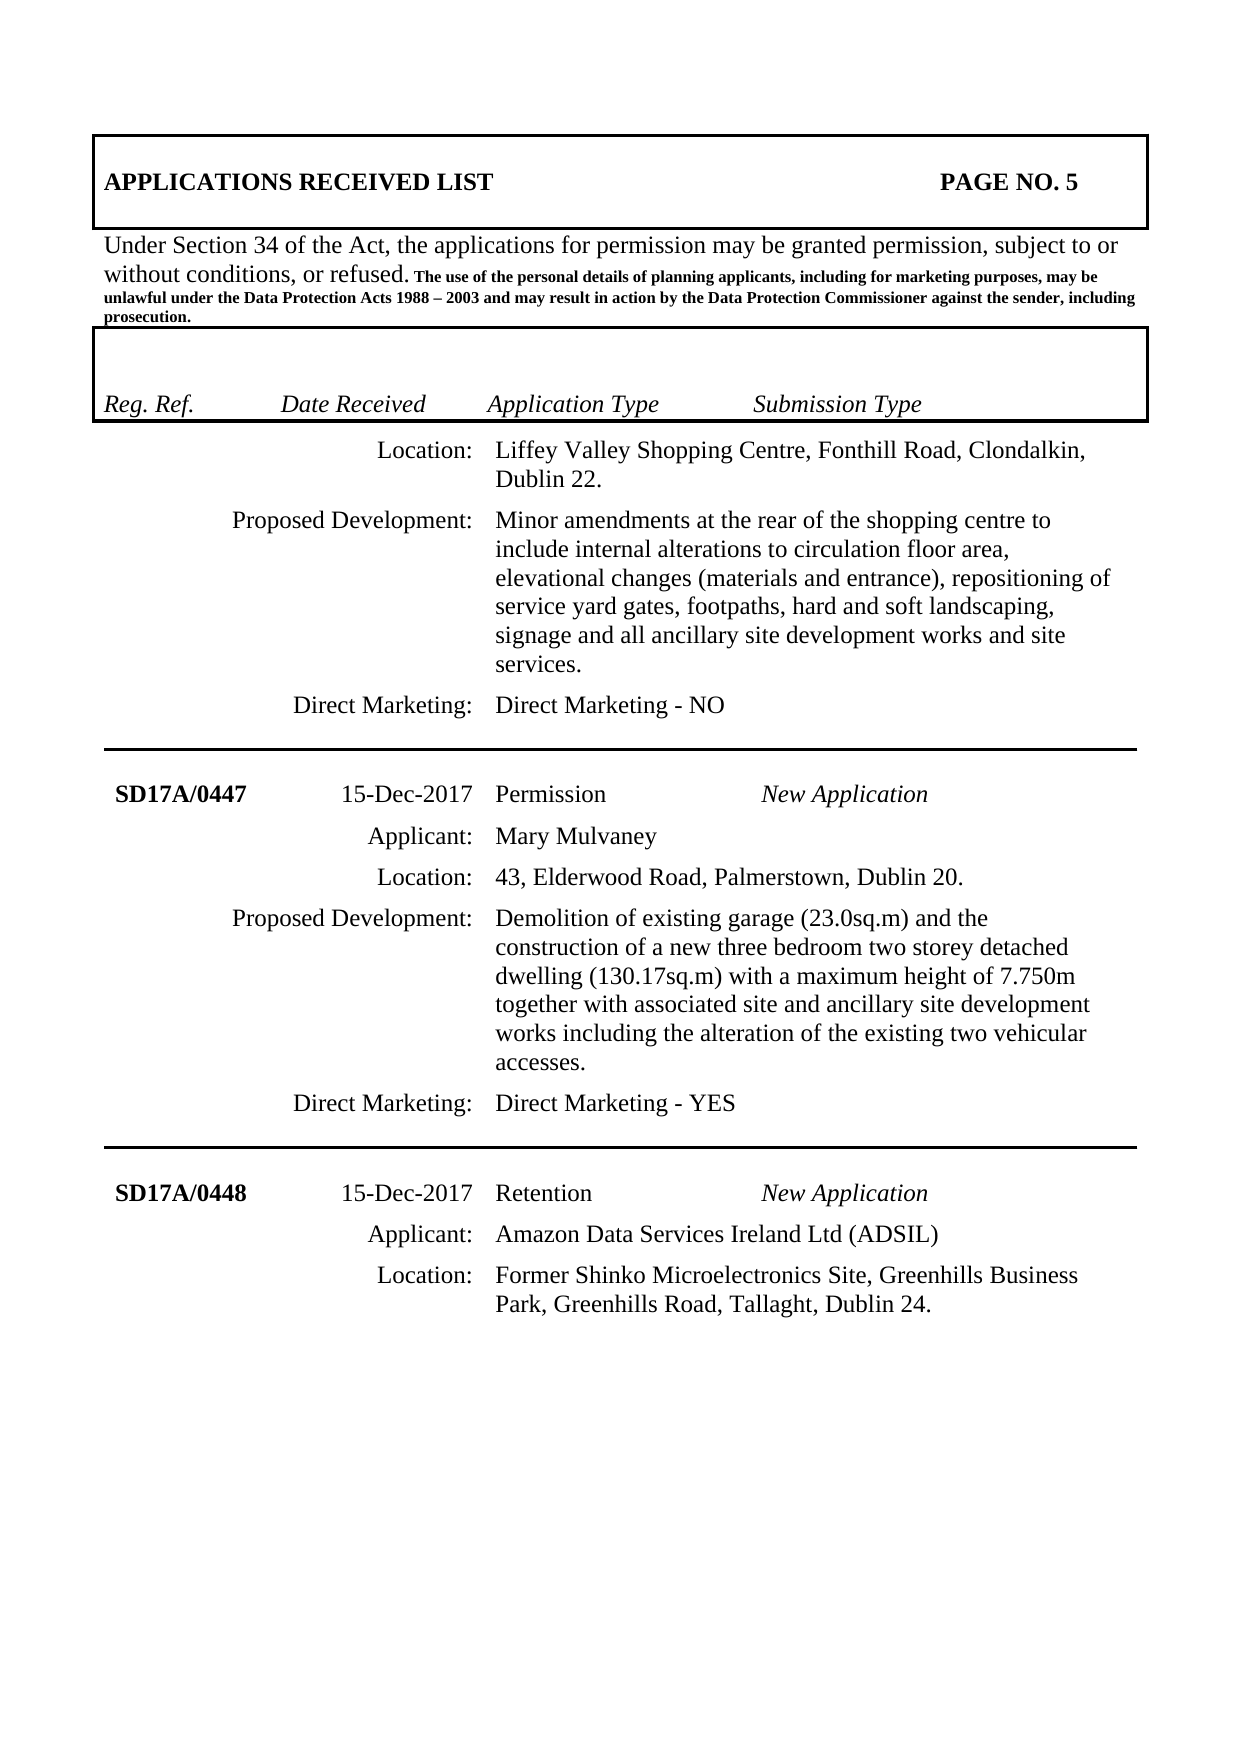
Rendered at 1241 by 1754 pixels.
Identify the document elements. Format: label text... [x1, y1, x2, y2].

table_header Permission [484, 780, 750, 808]
table_cell Proposed Development: [104, 891, 484, 1076]
table_cell Direct Marketing - YES [484, 1076, 1126, 1117]
table_cell Direct Marketing: [104, 678, 484, 719]
table_header SD17A/0448 [104, 1178, 262, 1206]
table_header Retention [484, 1178, 750, 1206]
table_cell Proposed Development: [104, 493, 484, 678]
table_cell Minor amendments at the rear of the shopping centre to include internal alterations to circulation floor area, elevational changes (materials and entrance), repositioning of service yard gates, footpaths, hard and soft landscaping, signage and all ancillary site development works and site services. [484, 493, 1126, 678]
table_header New Application [750, 1178, 1126, 1206]
table_cell Direct Marketing: [104, 1076, 484, 1117]
table_header 15-Dec-2017 [262, 780, 484, 808]
table_header SD17A/0447 [104, 780, 262, 808]
table_cell 43, Elderwood Road, Palmerstown, Dublin 20. [484, 850, 1126, 891]
table_cell Direct Marketing - NO [484, 678, 1126, 719]
table_cell Location: [104, 850, 484, 891]
table_cell Applicant: [104, 808, 484, 849]
table_cell Former Shinko Microelectronics Site, Greenhills Business Park, Greenhills Road, Tallaght, Dublin 24. [484, 1248, 1126, 1318]
table_header 15-Dec-2017 [262, 1178, 484, 1206]
table_header New Application [750, 780, 1126, 808]
table_cell Location: [104, 423, 484, 493]
table_cell Applicant: [104, 1206, 484, 1248]
table_cell Location: [104, 1248, 484, 1318]
table_cell Mary Mulvaney [484, 808, 1126, 849]
table_cell Liffey Valley Shopping Centre, Fonthill Road, Clondalkin, Dublin 22. [484, 423, 1126, 493]
table_cell Amazon Data Services Ireland Ltd (ADSIL) [484, 1206, 1126, 1248]
table_cell Demolition of existing garage (23.0sq.m) and the construction of a new three bedroom two storey detached dwelling (130.17sq.m) with a maximum height of 7.750m together with associated site and ancillary site development works including the alteration of the existing two vehicular accesses. [484, 891, 1126, 1076]
